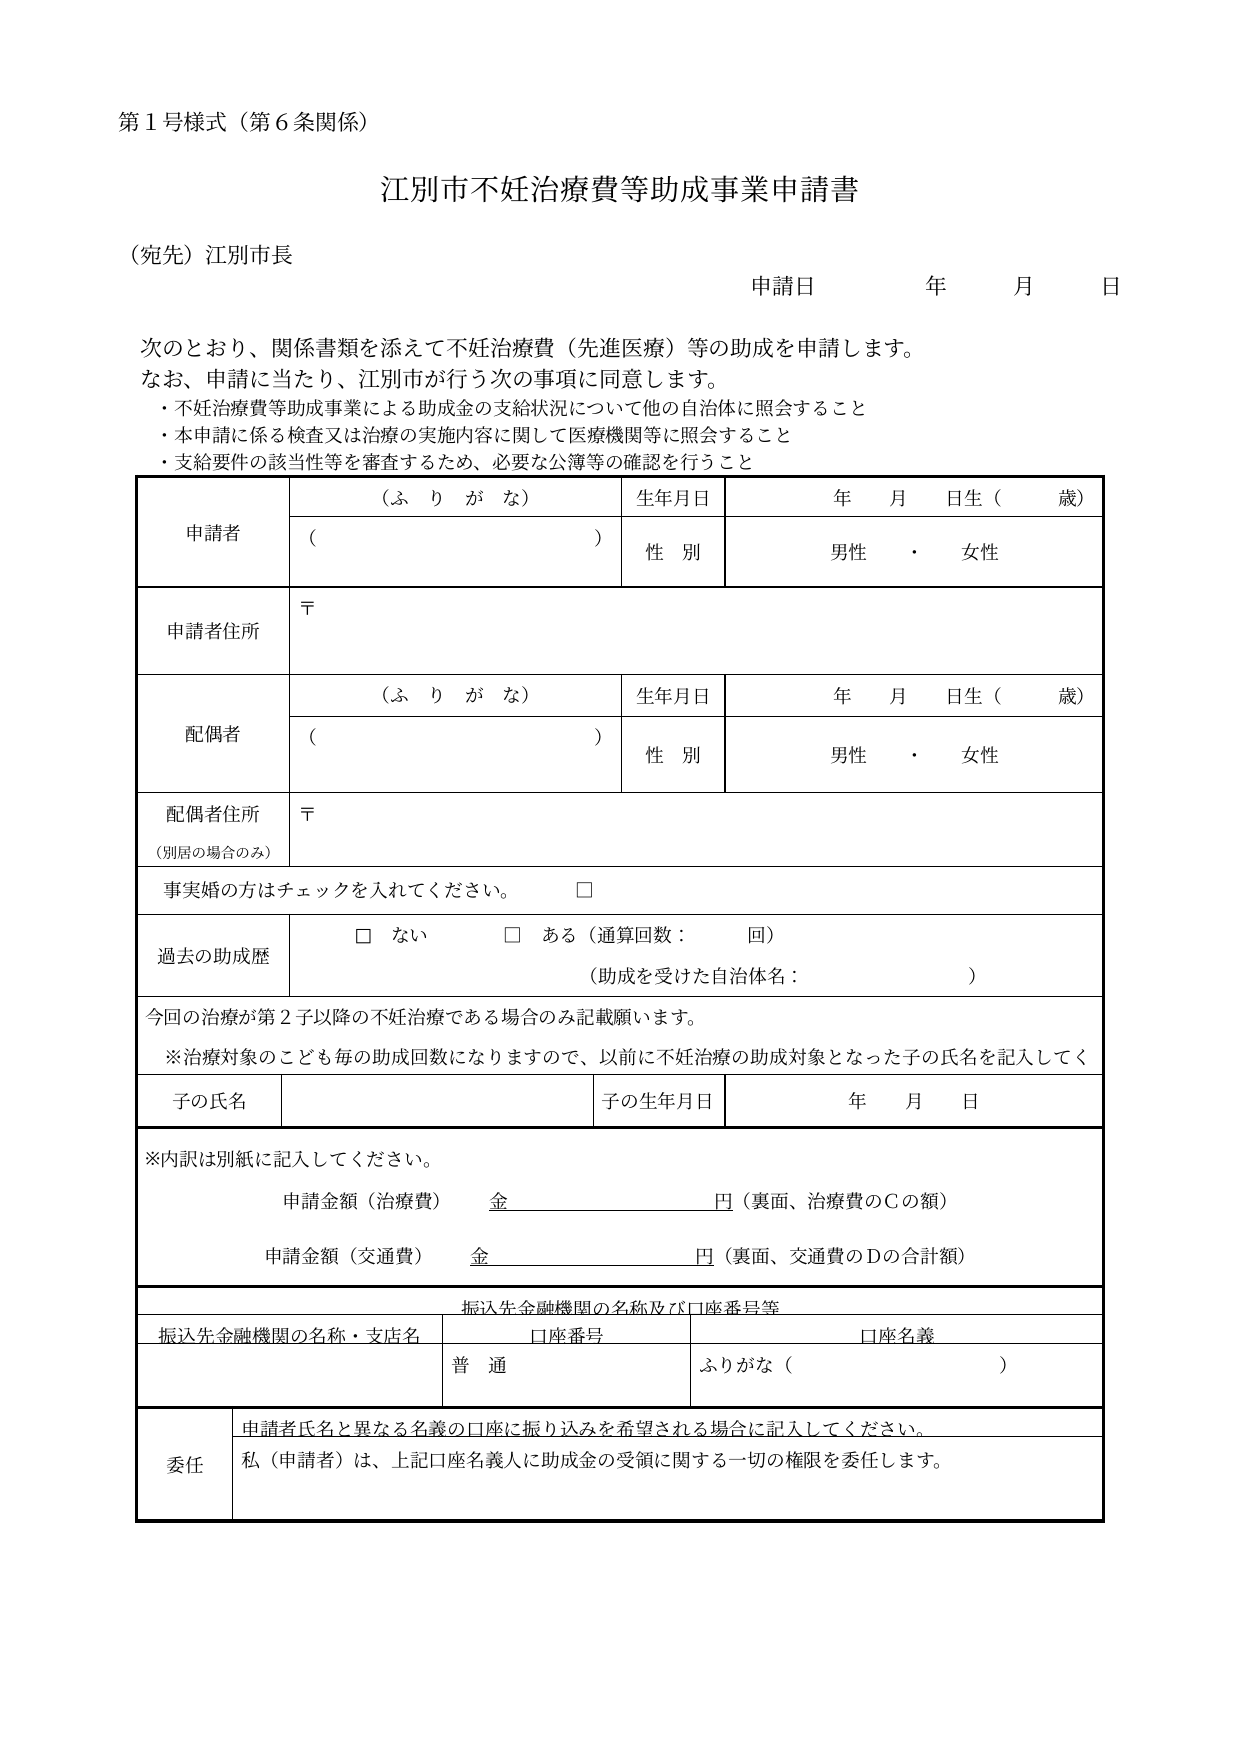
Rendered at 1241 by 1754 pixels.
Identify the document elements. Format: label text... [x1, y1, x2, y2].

table_cell 過去の助成歴 [138, 915, 289, 996]
table_cell 委任 [138, 1409, 232, 1519]
table_cell 男性 ・ 女性 [726, 717, 1102, 792]
table_cell 男性 ・ 女性 [726, 517, 1102, 586]
table_cell 性 別 [622, 717, 724, 792]
table_cell 私（申請者）は、上記口座名義人に助成金の受領に関する一切の権限を委任します。 年 月 日 申請者氏名 ㊞ [233, 1437, 1102, 1519]
table_cell 性 別 [622, 517, 724, 586]
text 次のとおり、関係書類を添えて不妊治療費（先進医療）等の助成を申請します。 [118, 331, 1122, 362]
table_header 申請者 [138, 478, 289, 586]
table_cell 口座名義 [691, 1315, 1102, 1343]
table_cell ※内訳は別紙に記入してください。 申請金額（治療費） 金 円（裏面、治療費のＣの額） 申請金額（交通費） 金 円（裏面、交通費のＤの合計額） 申請金額 合 計 金 円 [138, 1129, 1102, 1285]
table_cell [138, 1344, 442, 1406]
text ・本申請に係る検査又は治療の実施内容に関して医療機関等に照会すること [118, 421, 1122, 448]
text 申請日 年 月 日 [118, 269, 1122, 301]
table_cell 振込先金融機関の名称及び口座番号等 [138, 1288, 1102, 1314]
table_header 生年月日 [622, 478, 724, 516]
table_cell □ ない □ ある（通算回数： 回） （助成を受けた自治体名： ） [290, 915, 1102, 996]
table_cell 〒 [290, 793, 1102, 866]
table_cell ふりがな（ ） [691, 1344, 1102, 1406]
table_cell 事実婚の方はチェックを入れてください。 □ [138, 867, 1102, 913]
text ・支給要件の該当性等を審査するため、必要な公簿等の確認を行うこと [118, 448, 1122, 474]
table_cell 普 通 当 座 [443, 1344, 690, 1406]
text ・不妊治療費等助成事業による助成金の支給状況について他の自治体に照会すること [118, 394, 1122, 421]
table_cell （ふ り が な） 氏 名 [290, 675, 621, 716]
table_cell 申請者住所 [138, 588, 289, 674]
table_cell 配偶者住所 （別居の場合のみ） [138, 793, 289, 866]
table_header 年 月 日生（ 歳） [726, 478, 1102, 516]
table_cell [282, 1075, 593, 1126]
table_cell 申請者氏名と異なる名義の口座に振り込みを希望される場合に記入してください。 [233, 1409, 1102, 1436]
table_cell 子の氏名 [138, 1075, 281, 1126]
text 第１号様式（第６条関係） [118, 105, 1122, 137]
table_cell 今回の治療が第２子以降の不妊治療である場合のみ記載願います。 ※治療対象のこども毎の助成回数になりますので、以前に不妊治療の助成対象となった子の氏名を記入してください。 [138, 997, 1102, 1074]
table_cell （ ） [290, 517, 621, 586]
table_cell 年 月 日生（ 歳） [726, 675, 1102, 716]
table_header （ふ り が な） 氏 名 [290, 478, 621, 516]
table_cell 年 月 日 [726, 1075, 1102, 1126]
text なお、申請に当たり、江別市が行う次の事項に同意します。 [118, 362, 1122, 394]
table_cell 子の生年月日 [594, 1075, 724, 1126]
table_cell 配偶者 [138, 675, 289, 792]
table_cell 口座番号 [443, 1315, 690, 1343]
text 江別市不妊治療費等助成事業申請書特定不妊治療費助成事業申請書 [118, 166, 1122, 208]
table_cell 振込先金融機関の名称・支店名 [138, 1315, 442, 1343]
table_cell 生年月日 [622, 675, 724, 716]
table_cell 〒 電話 [290, 588, 1102, 674]
text （宛先）江別市長 [118, 238, 1122, 269]
table_cell （ ） [290, 717, 621, 792]
